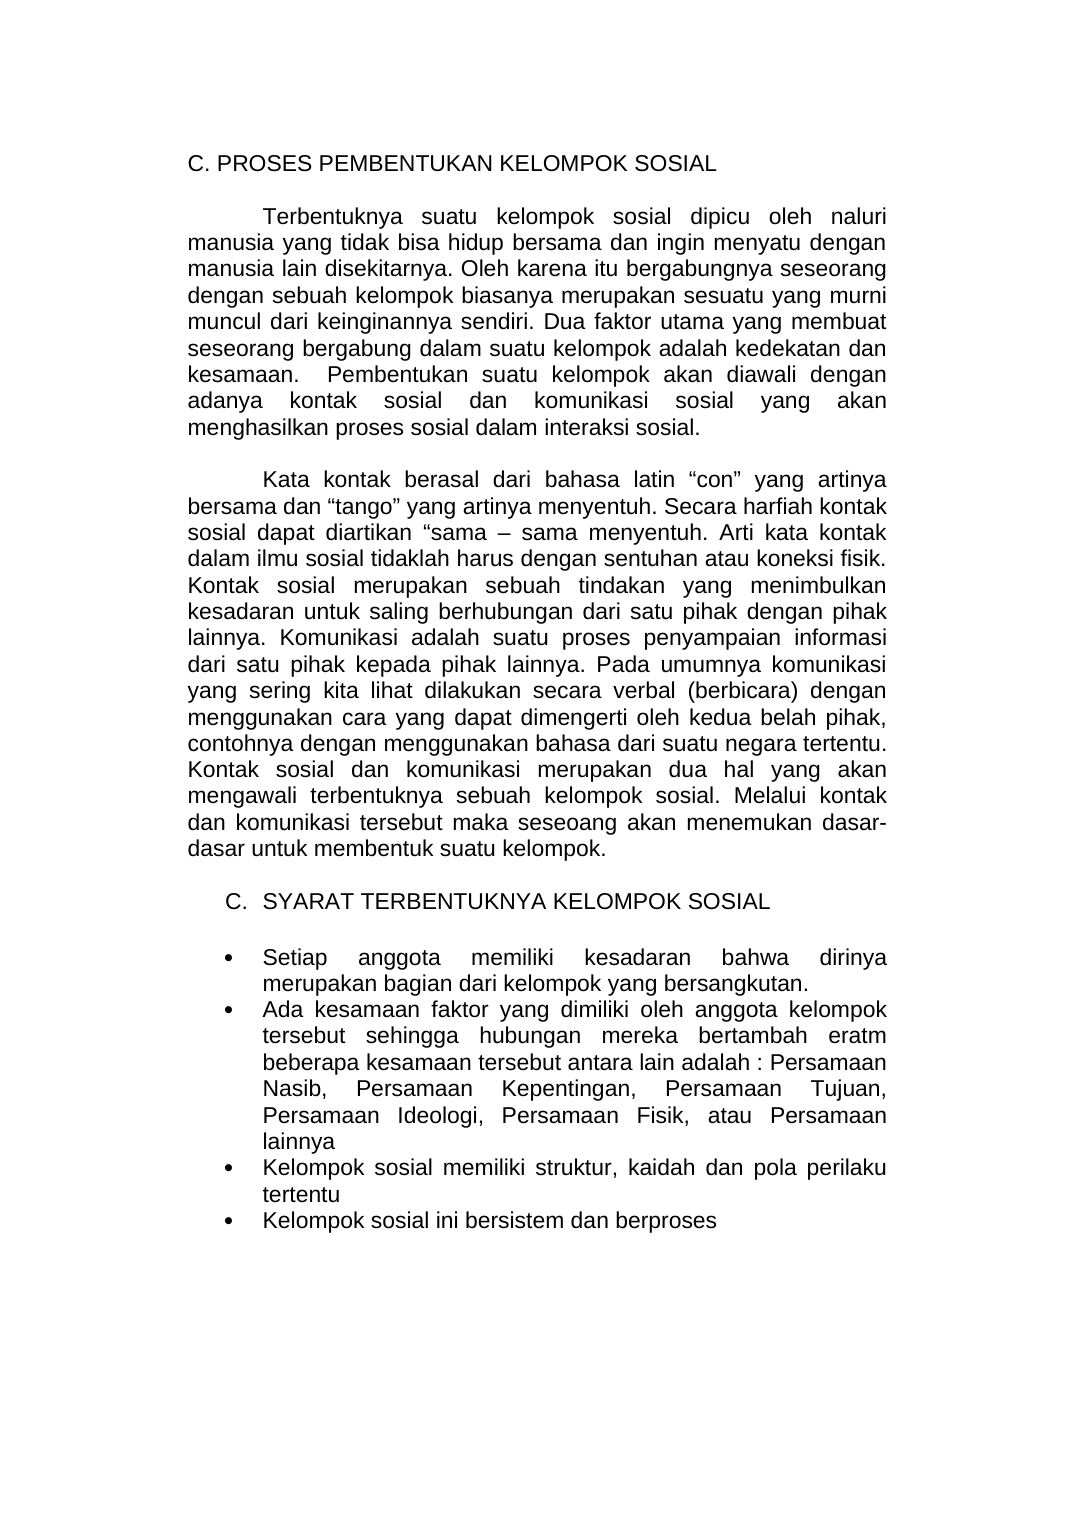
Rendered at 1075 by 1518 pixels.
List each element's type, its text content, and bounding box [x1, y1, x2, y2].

list Kelompok sosial memiliki struktur, kaidah dan pola perilaku tertentu [225, 1154, 887, 1207]
text C. PROSES PEMBENTUKAN KELOMPOK SOSIAL [187, 150, 887, 176]
list Kelompok sosial ini bersistem dan berproses [225, 1207, 887, 1233]
text Kata kontak berasal dari bahasa latin “con” yang artinya bersama dan “tango” yang artinya menyentuh. Secara harfiah kontak sosial dapat diartikan “sama – sama menyentuh. Arti kata kontak dalam ilmu sosial tidaklah harus dengan sentuhan atau koneksi fisik. Kontak sosial merupakan sebuah tindakan yang menimbulkan kesadaran untuk saling berhubungan dari satu pihak dengan pihak lainnya. Komunikasi adalah suatu proses penyampaian informasi dari satu pihak kepada pihak lainnya. Pada umumnya komunikasi yang sering kita lihat dilakukan secara verbal (berbicara) dengan menggunakan cara yang dapat dimengerti oleh kedua belah pihak, contohnya dengan menggunakan bahasa dari suatu negara tertentu. Kontak sosial dan komunikasi merupakan dua hal yang akan mengawali terbentuknya sebuah kelompok sosial. Melalui kontak dan komunikasi tersebut maka seseoang akan menemukan dasar-dasar untuk membentuk suatu kelompok. [187, 466, 887, 862]
text Terbentuknya suatu kelompok sosial dipicu oleh naluri manusia yang tidak bisa hidup bersama dan ingin menyatu dengan manusia lain disekitarnya. Oleh karena itu bergabungnya seseorang dengan sebuah kelompok biasanya merupakan sesuatu yang murni muncul dari keinginannya sendiri. Dua faktor utama yang membuat seseorang bergabung dalam suatu kelompok adalah kedekatan dan kesamaan. Pembentukan suatu kelompok akan diawali dengan adanya kontak sosial dan komunikasi sosial yang akan menghasilkan proses sosial dalam interaksi sosial. [187, 203, 887, 440]
list Ada kesamaan faktor yang dimiliki oleh anggota kelompok tersebut sehingga hubungan mereka bertambah eratm beberapa kesamaan tersebut antara lain adalah : Persamaan Nasib, Persamaan Kepentingan, Persamaan Tujuan, Persamaan Ideologi, Persamaan Fisik, atau Persamaan lainnya [225, 996, 887, 1154]
list SYARAT TERBENTUKNYA KELOMPOK SOSIAL [225, 888, 887, 914]
list Setiap anggota memiliki kesadaran bahwa dirinya merupakan bagian dari kelompok yang bersangkutan. [225, 943, 887, 996]
